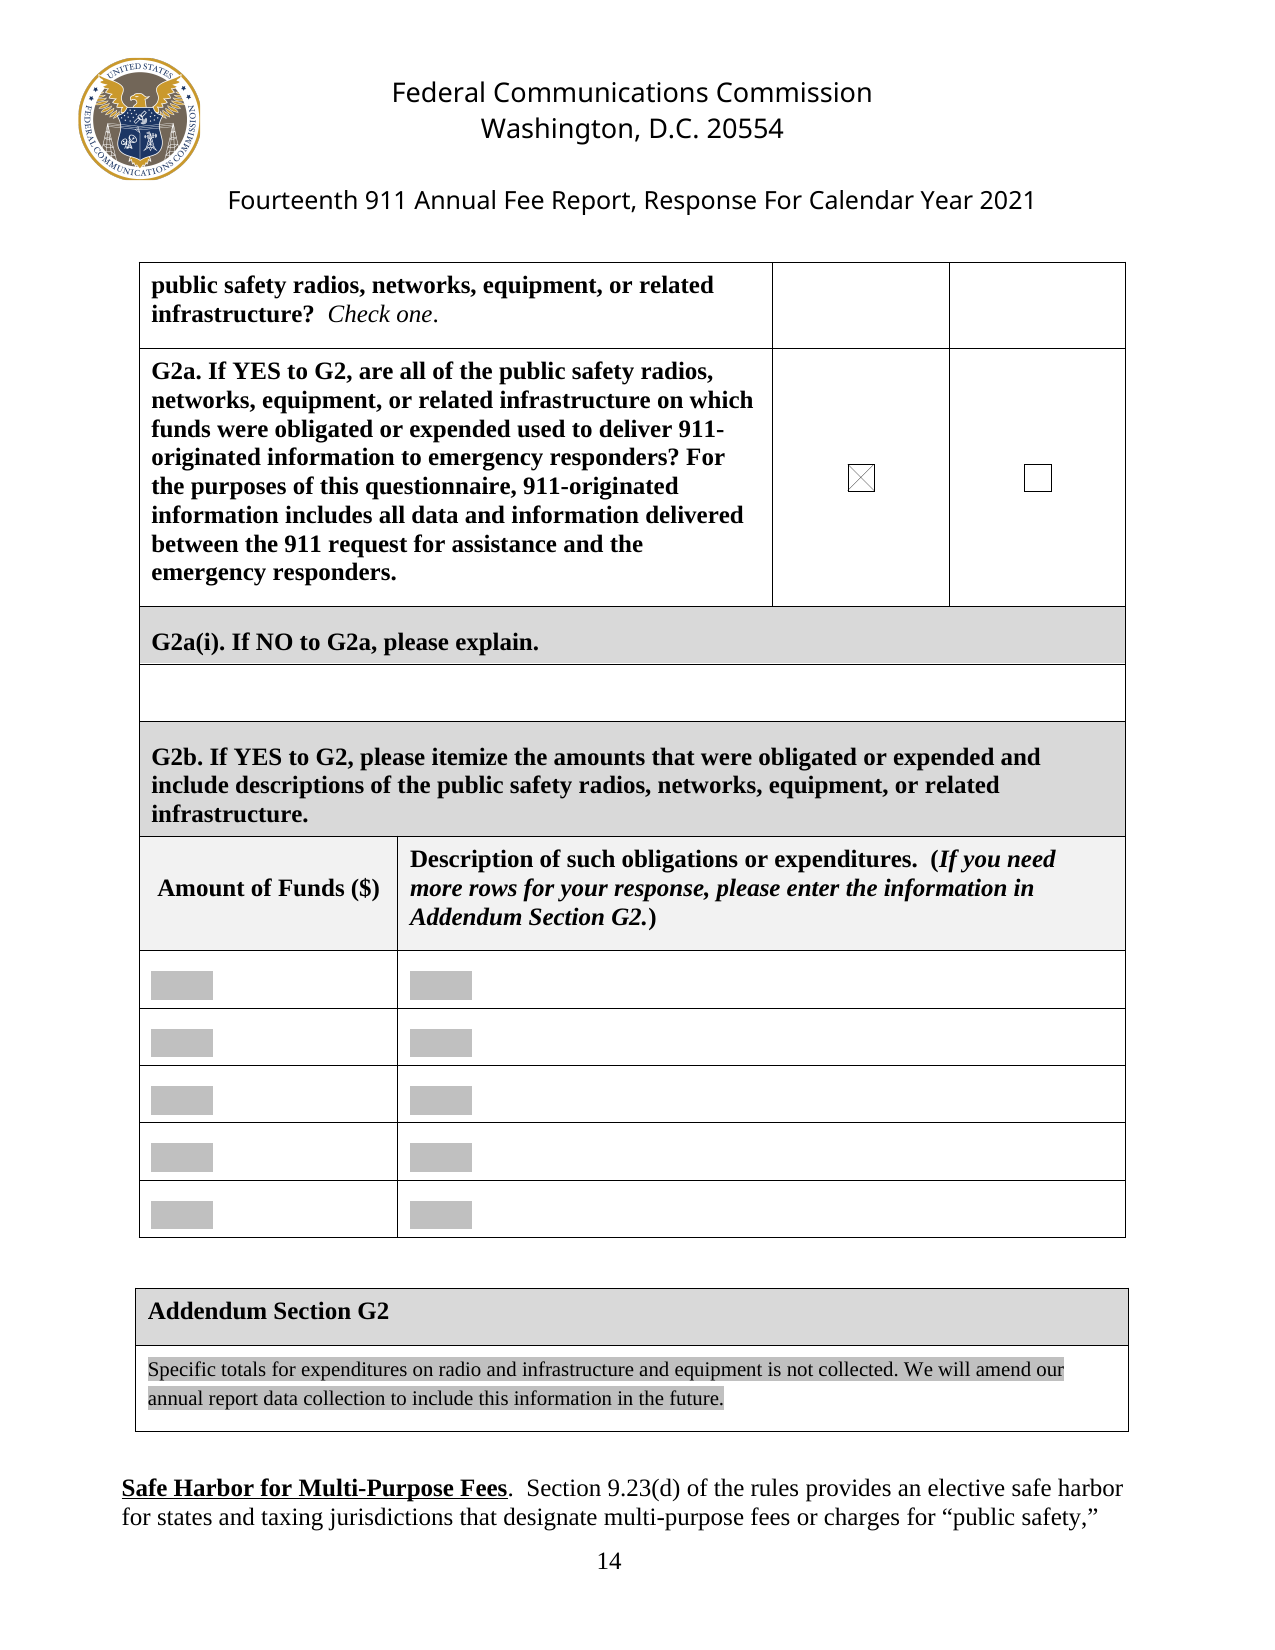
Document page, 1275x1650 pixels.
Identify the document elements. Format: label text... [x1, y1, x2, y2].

table_cell Description of such obligations or expenditures. (If you need more rows for your response, please enter the information in Addendum Section G2.) [398, 837, 1125, 950]
picture [78, 57, 200, 180]
table_cell [950, 263, 1125, 348]
table_cell [140, 1066, 397, 1122]
table_cell G2b. If YES to G2, please itemize the amounts that were obligated or expended and include descriptions of the public safety radios, networks, equipment, or related infrastructure. [140, 722, 1125, 836]
table_cell [140, 1009, 397, 1065]
table_cell [398, 1066, 1125, 1122]
table_cell [140, 1123, 397, 1179]
table_cell [398, 1123, 1125, 1179]
table_cell Specific totals for expenditures on radio and infrastructure and equipment is not collected. We will amend our annual report data collection to include this information in the future. [136, 1346, 1128, 1431]
table_cell [773, 263, 949, 348]
table_cell [773, 349, 949, 606]
table_cell [398, 1181, 1125, 1237]
table_cell [140, 1181, 397, 1237]
table_cell [140, 665, 1125, 721]
table_cell [398, 951, 1125, 1008]
table_cell [950, 349, 1125, 606]
table_cell [398, 1009, 1125, 1065]
table_cell [140, 951, 397, 1008]
table_cell Amount of Funds ($) [140, 837, 397, 950]
table_cell G2a. If YES to G2, are all of the public safety radios, networks, equipment, or related infrastructure on which funds were obligated or expended used to deliver 911-originated information to emergency responders? For the purposes of this questionnaire, 911-originated information includes all data and information delivered between the 911 request for assistance and the emergency responders. [140, 349, 772, 606]
table_cell G2a(i). If NO to G2a, please explain. [140, 607, 1125, 663]
table_header Addendum Section G2 [136, 1289, 1128, 1345]
